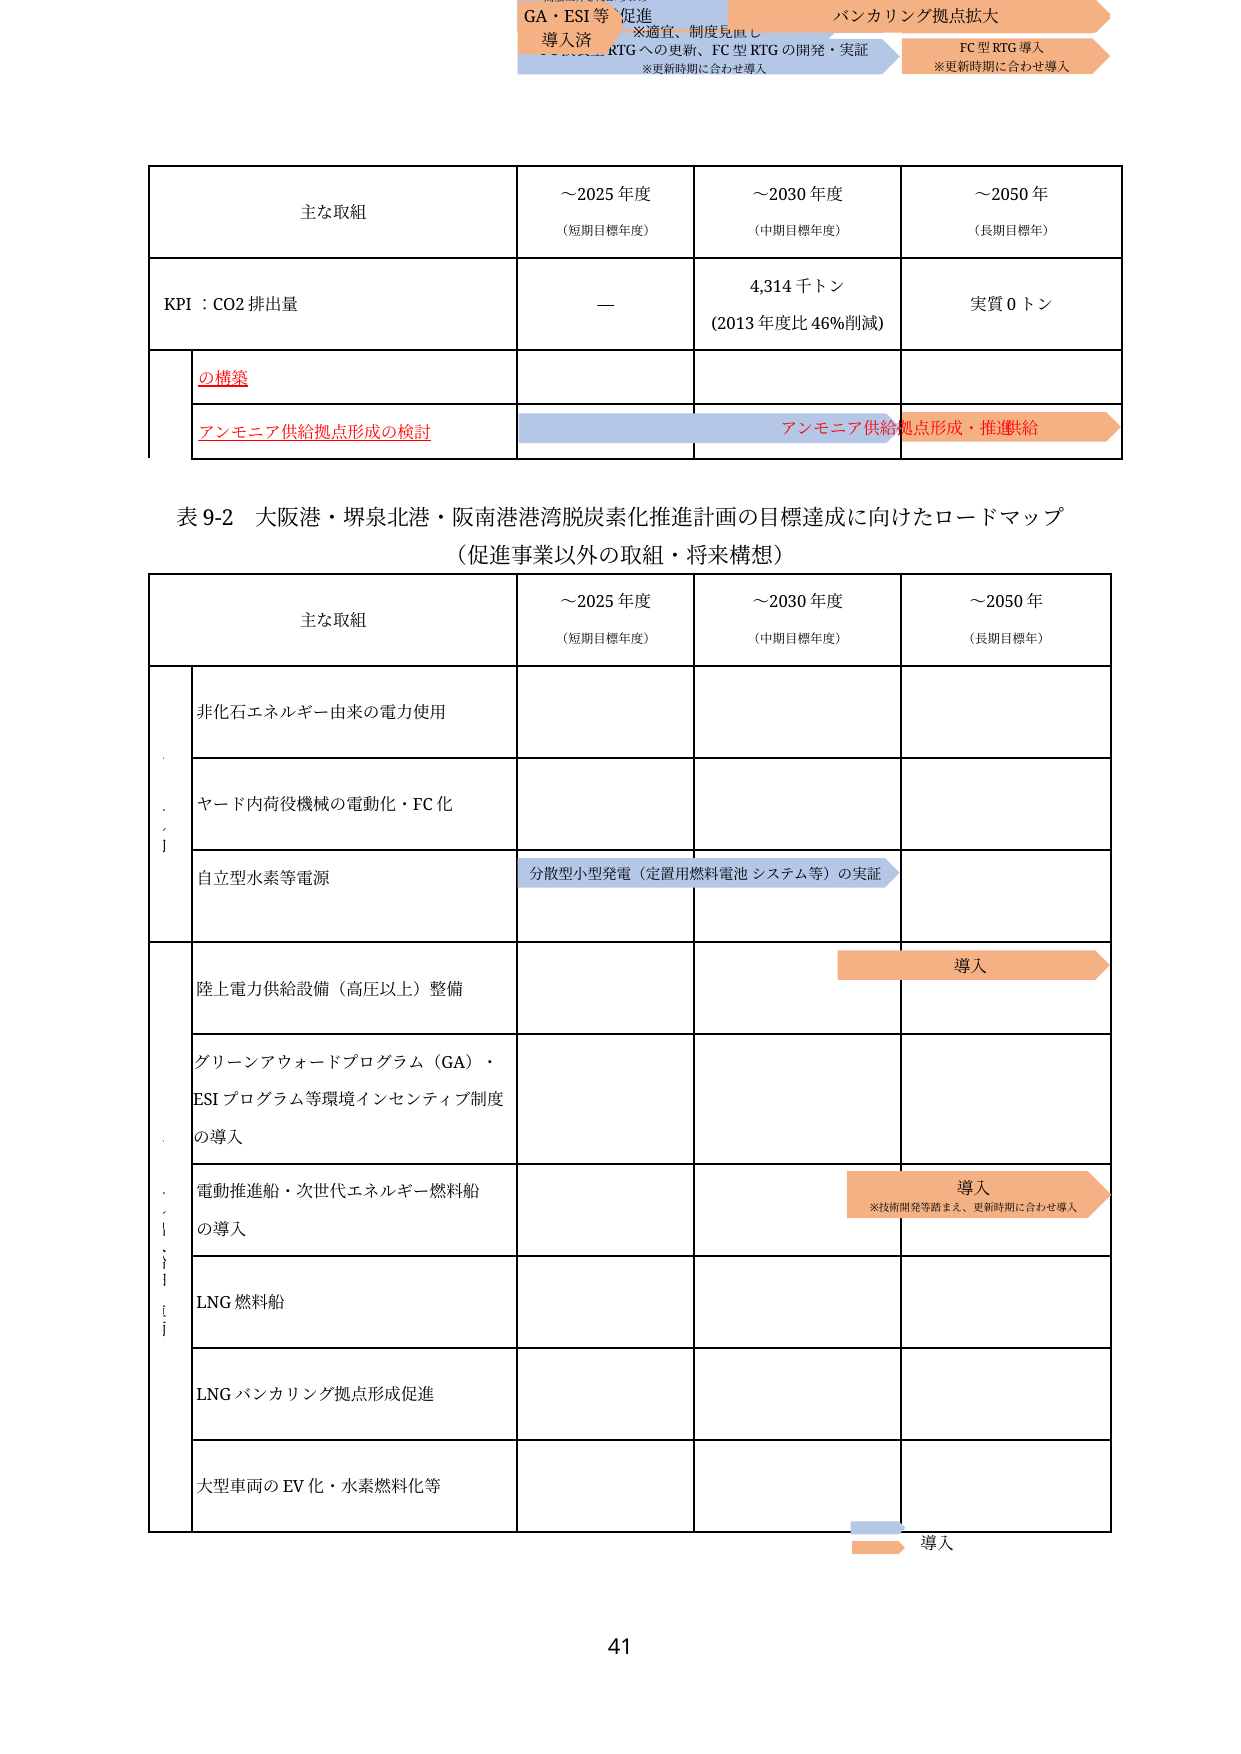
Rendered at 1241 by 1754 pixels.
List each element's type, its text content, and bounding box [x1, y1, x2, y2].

table_cell [902, 667, 1110, 757]
table_cell [695, 1165, 900, 1254]
table_cell [518, 943, 693, 1033]
table_header 主な取組 [150, 575, 516, 664]
table_cell [695, 1349, 900, 1439]
table_cell [902, 1441, 1110, 1531]
text （促進事業以外の取組・将来構想） [148, 535, 1092, 572]
table_cell [695, 432, 900, 458]
table_cell [902, 1349, 1110, 1439]
table_cell [902, 851, 1110, 941]
table_cell [518, 888, 693, 941]
table_cell [695, 759, 900, 849]
table_cell 非化石エネルギー由来の電力使用 [193, 667, 516, 757]
table_cell [902, 405, 1121, 425]
table_cell [902, 1035, 1110, 1162]
table_cell 大型車両のEV化・水素燃料化等 [193, 1441, 516, 1531]
table_cell [695, 874, 900, 941]
table_cell ターミナル内 [150, 667, 191, 941]
table_header ～2050年 （長期目標年） [902, 167, 1121, 257]
table_cell [695, 1257, 900, 1347]
table_cell [695, 405, 900, 424]
table_cell [902, 1197, 1110, 1254]
table_cell [518, 667, 693, 757]
table_cell [902, 759, 1110, 849]
table_header ～2030年度 （中期目標年度） [695, 575, 900, 664]
table_cell [902, 967, 1110, 1033]
table_header 主な取組 [150, 167, 516, 257]
table_cell ターミナル出入船舶・車両 [150, 943, 191, 1531]
table_cell [695, 667, 900, 757]
table_cell LNGバンカリング拠点形成促進 [193, 1349, 516, 1439]
table_cell アンモニア供給拠点形成の検討 [193, 405, 516, 458]
table_cell [695, 1441, 900, 1531]
table_cell [902, 351, 1121, 403]
table_cell [695, 351, 900, 403]
table_cell [518, 1441, 693, 1531]
text 表9-2 大阪港・堺泉北港・阪南港港湾脱炭素化推進計画の目標達成に向けたロードマップ [148, 497, 1092, 535]
table_cell グリーンアウォードプログラム（GA）・ESIプログラム等環境インセンティブ制度の導入 [193, 1035, 516, 1162]
table_cell [902, 1257, 1110, 1347]
table_cell [518, 405, 693, 413]
table_cell [518, 759, 693, 849]
table_cell 電動推進船・次世代エネルギー燃料船 の導入 [193, 1165, 516, 1254]
table_cell [902, 1165, 1110, 1192]
table_cell [518, 1257, 693, 1347]
table_cell CCSバリューチェーン（CCS関連設備）の構築 [193, 351, 516, 403]
table_cell [518, 1349, 693, 1439]
table_header ～2050年 （長期目標年） [902, 575, 1110, 664]
table_cell 4,314千トン (2013年度比46%削減) [695, 259, 900, 349]
table_cell [695, 851, 900, 872]
table_cell LNG燃料船 [193, 1257, 516, 1347]
table_header ～2025年度 （短期目標年度） [518, 167, 693, 257]
table_cell [518, 1035, 693, 1162]
table_cell [518, 1165, 693, 1254]
table_cell 陸上電力供給設備（高圧以上）整備 [193, 943, 516, 1033]
table_cell 実質0トン [902, 259, 1121, 349]
table_cell [695, 1035, 900, 1162]
table_header ～2030年度 （中期目標年度） [695, 167, 900, 257]
table_cell — [518, 259, 693, 349]
table_cell [902, 943, 1110, 964]
table_cell ヤード内荷役機械の電動化・FC化 [193, 759, 516, 849]
table_cell [695, 943, 900, 1033]
table_header ～2025年度 （短期目標年度） [518, 575, 693, 664]
table_cell [518, 851, 693, 858]
table_cell [518, 351, 693, 403]
table_cell 自立型水素等電源 [193, 851, 516, 941]
table_cell [902, 428, 1121, 458]
table_cell [518, 444, 693, 458]
table_cell KPI ：CO2排出量 [150, 259, 516, 349]
